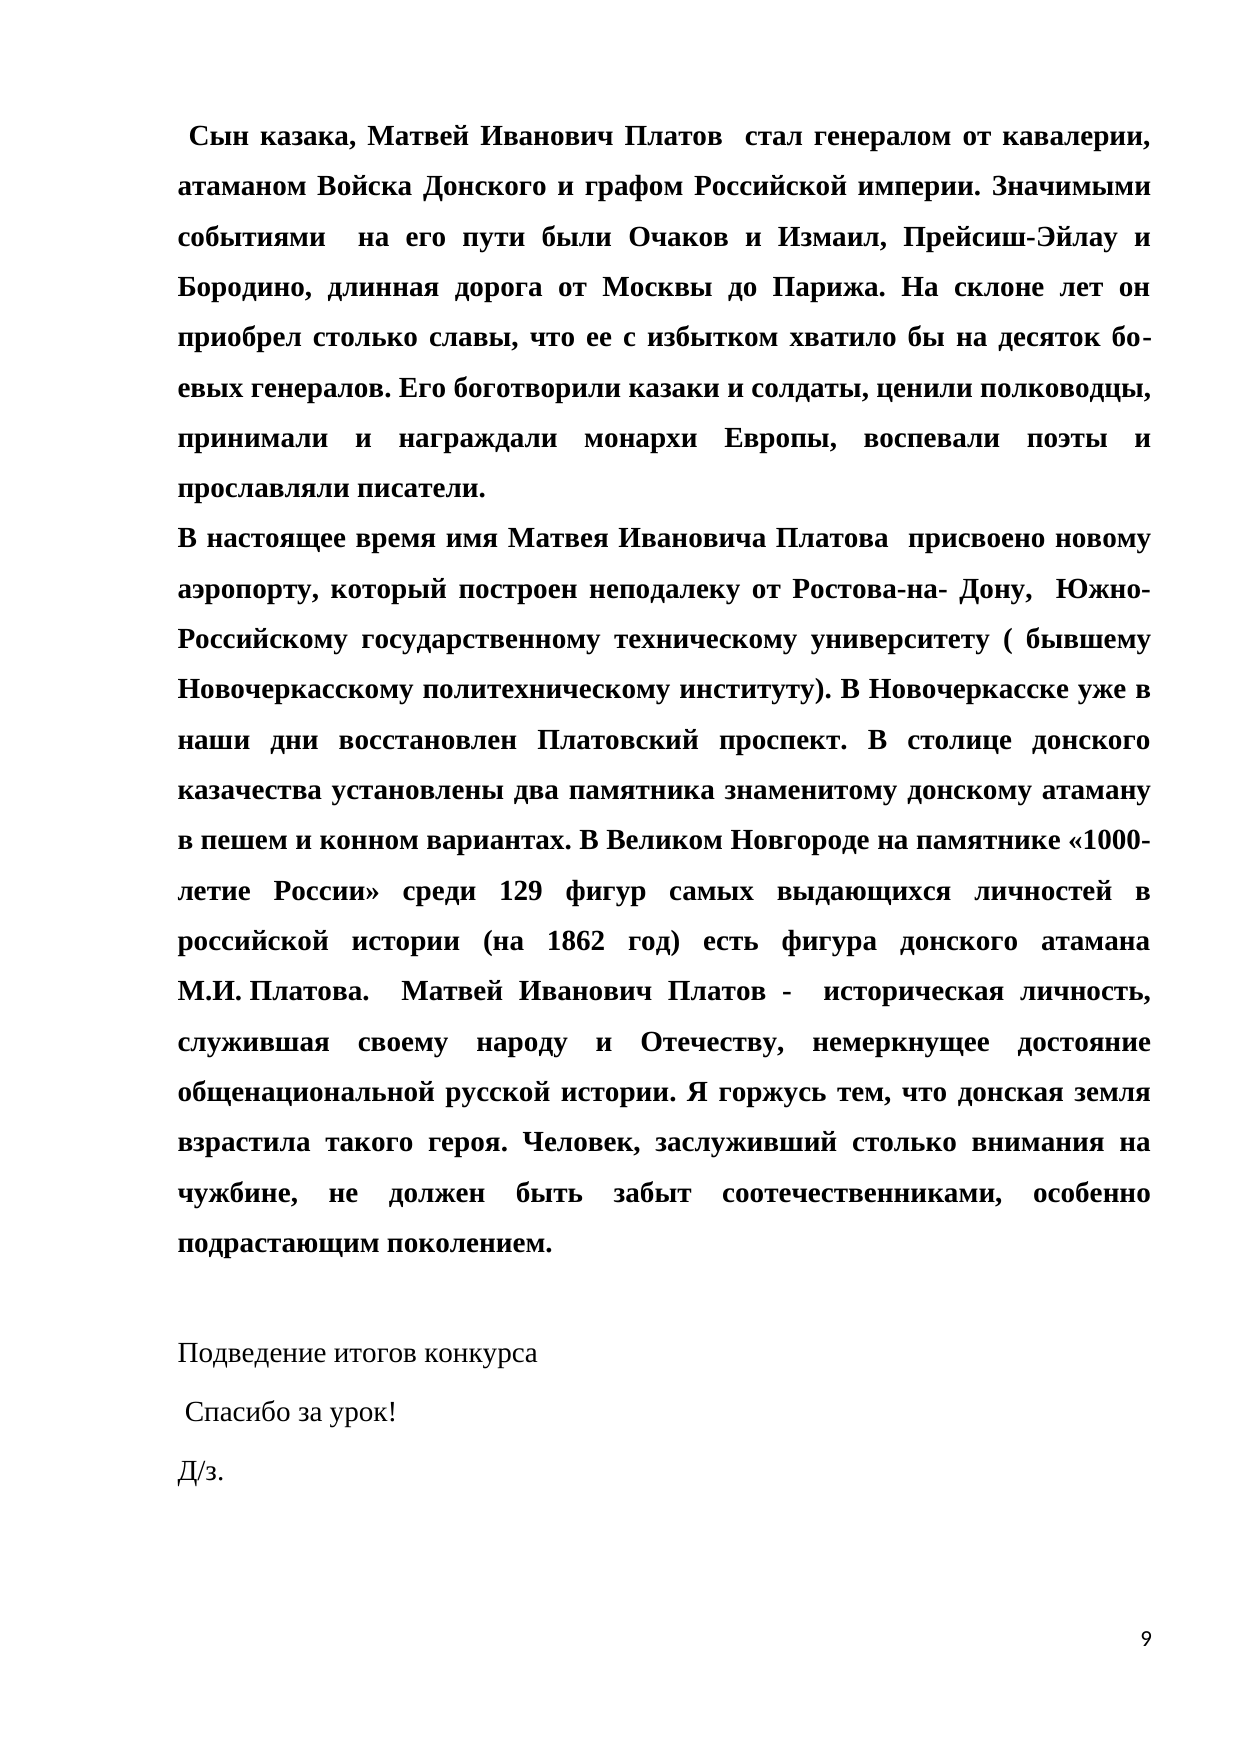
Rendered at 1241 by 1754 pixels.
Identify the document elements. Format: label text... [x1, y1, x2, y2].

text В настоящее время имя Матвея Ивановича Платова присвоено новому аэропорту, который построен неподалеку от Ростова-на- Дону, Южно-Российскому государственному техническому университету ( бывшему Новочеркасскому политехническому институту). В Новочеркасске уже в наши дни восстановлен Платовский проспект. В столице донского казачества установлены два памятника знаменитому донскому атаману в пешем и конном вариантах. В Великом Новгороде на памятнике «1000-летие России» среди 129 фигур самых выдающихся личностей в российской истории (на 1862 год) есть фигура донского атамана М.И. Платова. Матвей Иванович Платов - историческая личность, служившая своему народу и Отечеству, немеркнущее достояние общенациональной русской истории. Я горжусь тем, что донская земля взрастила такого героя. Человек, заслуживший столько внимания на чужбине, не должен быть забыт соотечественниками, особенно подрастающим поколением. [177, 521, 1152, 1258]
text Спасибо за урок! [177, 1394, 1152, 1428]
text Сын казака, Матвей Иванович Платов стал генералом от кавалерии, атаманом Войска Донского и графом Российской империи. Значимыми событиями на его пути были Очаков и Измаил, Прейсиш-Эйлау и Бородино, длинная дорога от Москвы до Парижа. На склоне лет он приобрел столько славы, что ее с избытком хватило бы на десяток боевых генералов. Его боготворили казаки и солдаты, ценили полководцы, принимали и награждали монархи Европы, воспевали поэты и прославляли писатели. [177, 118, 1152, 504]
text Д/з. [177, 1453, 1152, 1487]
text Подведение итогов конкурса [177, 1335, 1152, 1368]
